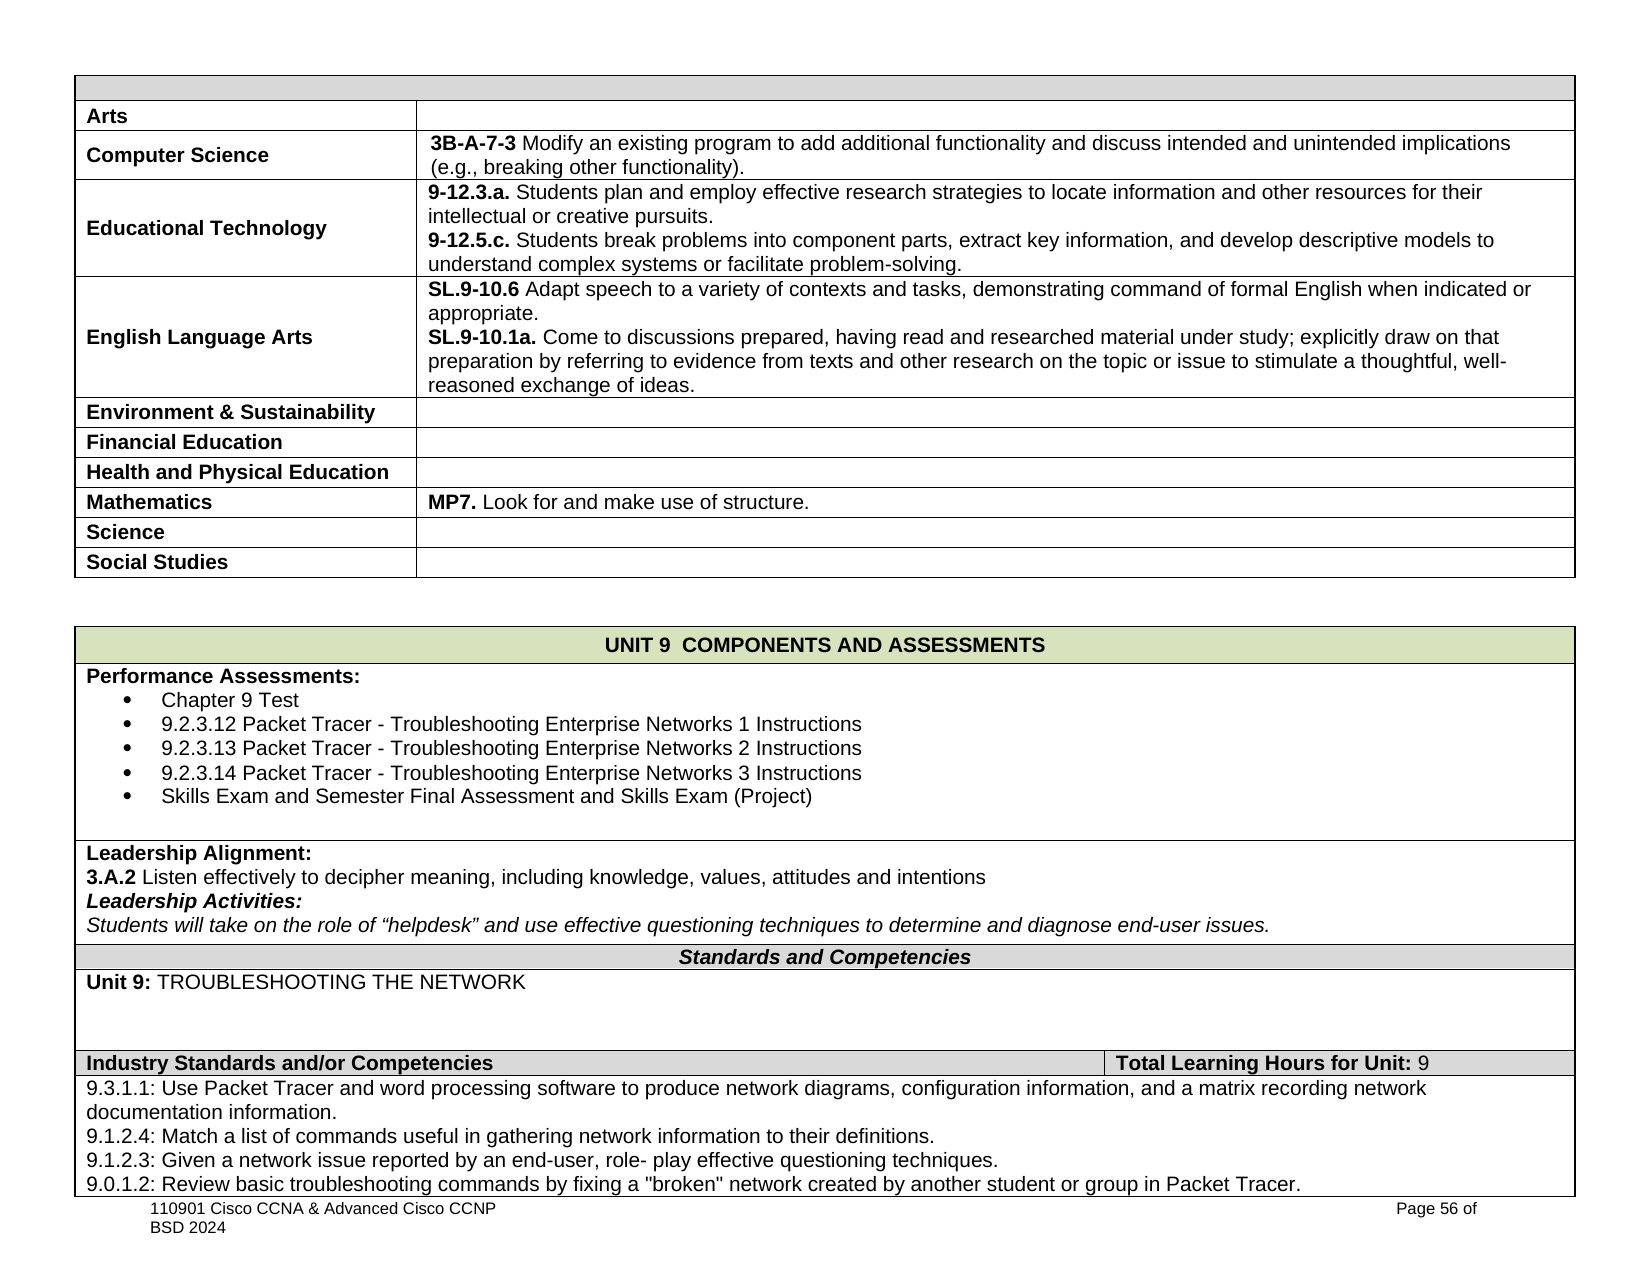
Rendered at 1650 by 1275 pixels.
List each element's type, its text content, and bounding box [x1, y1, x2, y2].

table_cell [417, 548, 1574, 577]
table_cell Financial Education [76, 428, 416, 457]
table_cell Computer Science [76, 131, 416, 179]
table_cell Educational Technology [76, 180, 416, 276]
table_cell Mathematics [76, 488, 416, 517]
table_header UNIT 9 COMPONENTS AND ASSESSMENTS [76, 627, 1574, 663]
table_cell [417, 518, 1574, 547]
table_cell [417, 458, 1574, 487]
table_cell Social Studies [76, 548, 416, 577]
table_cell Science [76, 518, 416, 547]
table_cell Arts [76, 101, 416, 130]
table_cell English Language Arts [76, 277, 416, 397]
table_cell Total Learning Hours for Unit: 9 [1105, 1051, 1574, 1075]
table_cell SL.9-10.6 Adapt speech to a variety of contexts and tasks, demonstrating command of formal English when indicated or appropriate. SL.9-10.1a. Come to discussions prepared, having read and researched material under study; explicitly draw on that preparation by referring to evidence from texts and other research on the topic or issue to stimulate a thoughtful, well-reasoned exchange of ideas. [417, 277, 1574, 397]
table_cell [417, 398, 1574, 427]
table_cell Health and Physical Education [76, 458, 416, 487]
table_cell 3B-A-7-3 Modify an existing program to add additional functionality and discuss intended and unintended implications (e.g., breaking other functionality). [417, 131, 1574, 179]
table_cell Unit 9: TROUBLESHOOTING THE NETWORK [76, 970, 1574, 1050]
table_cell Performance Assessments: Chapter 9 Test 9.2.3.12 Packet Tracer - Troubleshooting Enterprise Networks 1 Instructions 9.2.3.13 Packet Tracer - Troubleshooting Enterprise Networks 2 Instructions 9.2.3.14 Packet Tracer - Troubleshooting Enterprise Networks 3 Instructions Skills Exam and Semester Final Assessment and Skills Exam (Project) [76, 664, 1574, 840]
table_cell Leadership Alignment: 3.A.2 Listen effectively to decipher meaning, including knowledge, values, attitudes and intentions Leadership Activities: Students will take on the role of “helpdesk” and use effective questioning techniques to determine and diagnose end-user issues. [76, 841, 1574, 943]
table_cell Environment & Sustainability [76, 398, 416, 427]
table_cell [417, 101, 1574, 130]
table_cell [417, 428, 1574, 457]
table_cell 9-12.3.a. Students plan and employ effective research strategies to locate information and other resources for their intellectual or creative pursuits. 9-12.5.c. Students break problems into component parts, extract key information, and develop descriptive models to understand complex systems or facilitate problem-solving. [417, 180, 1574, 276]
table_cell [76, 76, 1574, 100]
table_cell MP7. Look for and make use of structure. [417, 488, 1574, 517]
table_cell Standards and Competencies [76, 945, 1574, 968]
table_cell Industry Standards and/or Competencies [76, 1051, 1104, 1075]
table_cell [76, 1076, 1574, 1196]
